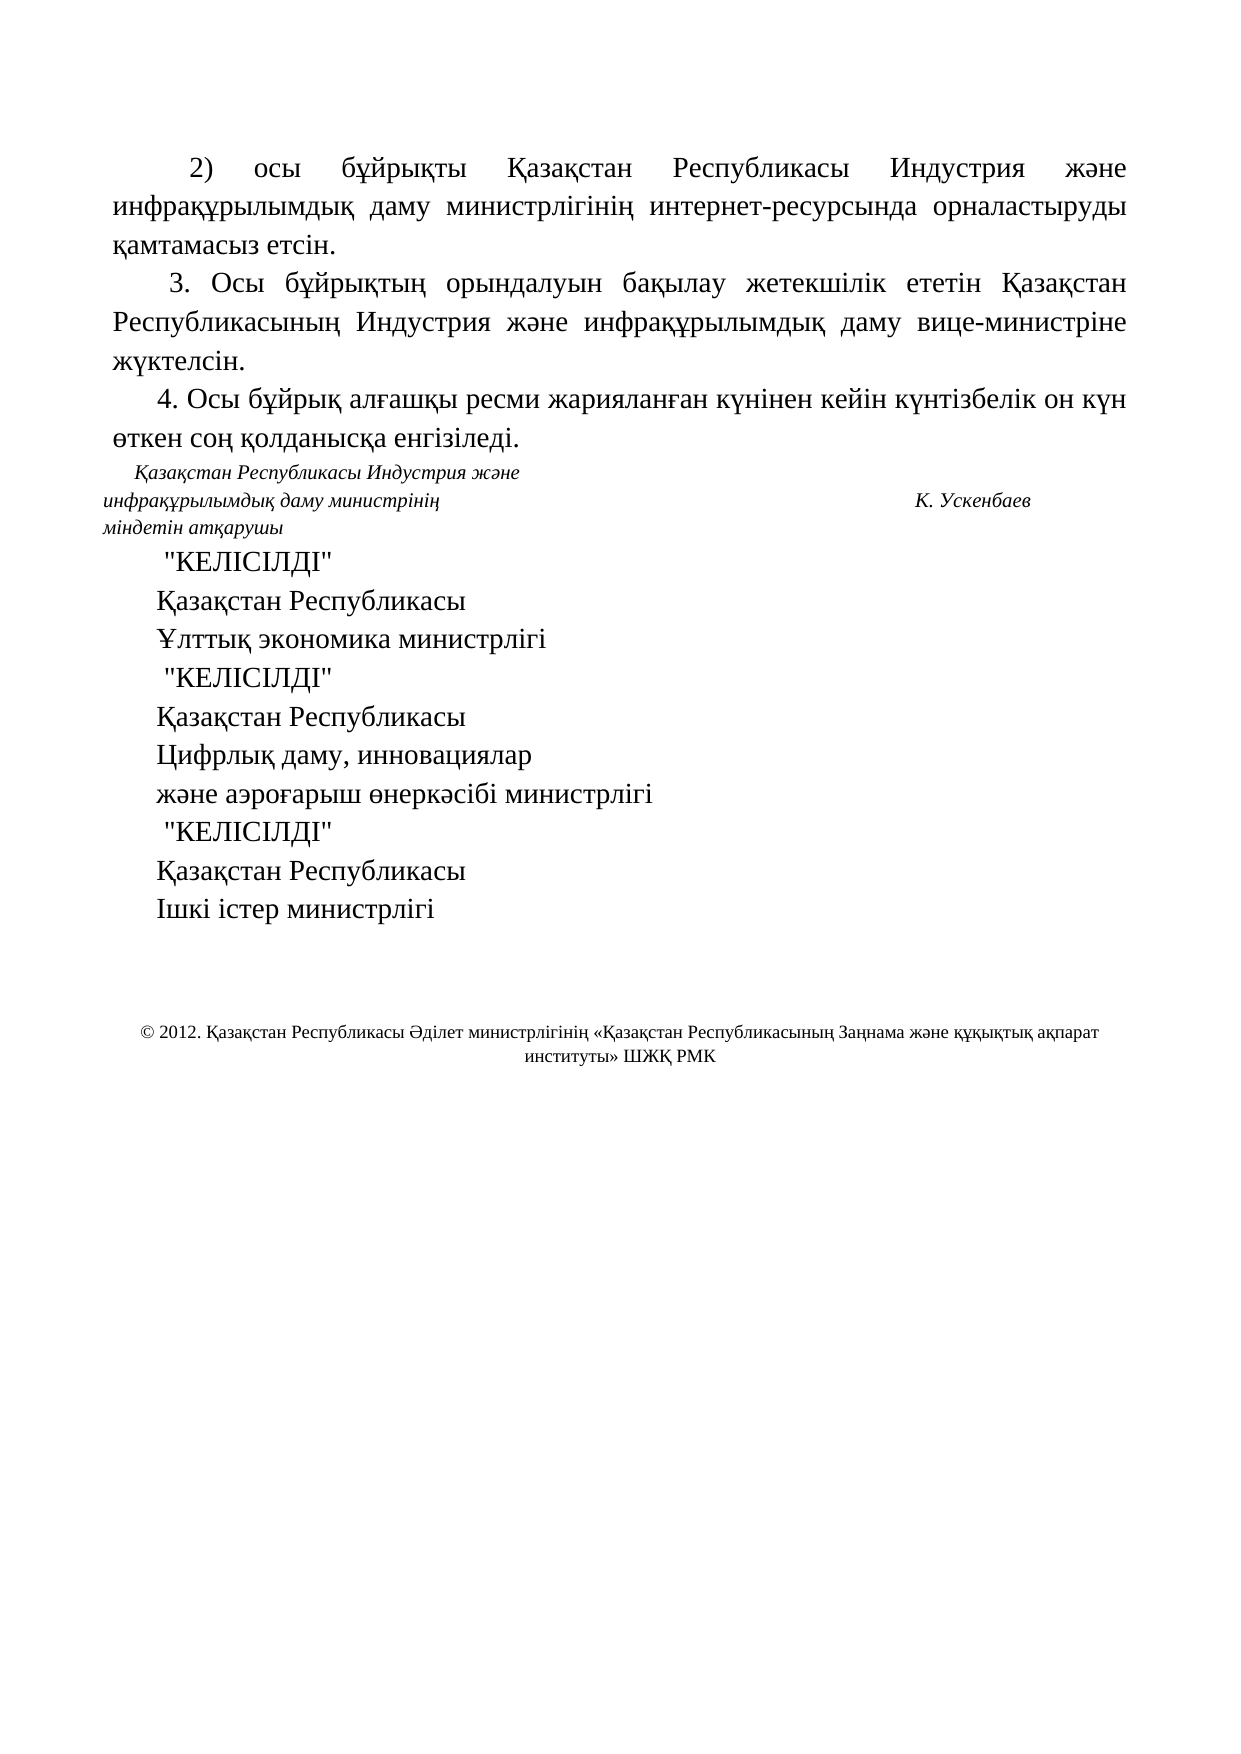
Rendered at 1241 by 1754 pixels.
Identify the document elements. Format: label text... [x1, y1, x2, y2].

text Ұлттық экономика министрлігі [112, 622, 1128, 655]
text Қазақстан Республикасы [112, 853, 1128, 886]
text және аэроғарыш өнеркәсібі министрлігі [112, 776, 1128, 809]
text 4. Осы бұйрық алғашқы ресми жарияланған күнінен кейін күнтізбелік он күн өткен соң қолданысқа енгізіледі. [112, 381, 1128, 453]
text © 2012. Қазақстан Республикасы Әділет министрлігінің «Қазақстан Республикасының Заңнама және құқықтық ақпарат институты» ШЖҚ РМК [112, 1021, 1128, 1067]
text 2) осы бұйрықты Қазақстан Республикасы Индустрия және инфрақұрылымдық даму министрлігінің интернет-ресурсында орналастыруды қамтамасыз етсін. [112, 150, 1128, 261]
text Ішкі істер министрлігі [112, 891, 1128, 925]
text Цифрлық даму, инновациялар [112, 737, 1128, 771]
text 3. Осы бұйрықтың орындалуын бақылау жетекшілік ететін Қазақстан Республикасының Индустрия және инфрақұрылымдық даму вице-министріне жүктелсін. [112, 266, 1128, 376]
text "КЕЛІСІЛДІ" [112, 544, 1128, 578]
text Қазақстан Республикасы [112, 699, 1128, 732]
text Қазақстан Республикасы [112, 583, 1128, 617]
text "КЕЛІСІЛДІ" [112, 814, 1128, 848]
table_header К. Ускенбаев [913, 458, 1240, 544]
text "КЕЛІСІЛДІ" [112, 660, 1128, 694]
table_header Қазақстан Республикасы Индустрия және инфрақұрылымдық даму министрінің міндетін атқарушы [101, 458, 913, 544]
